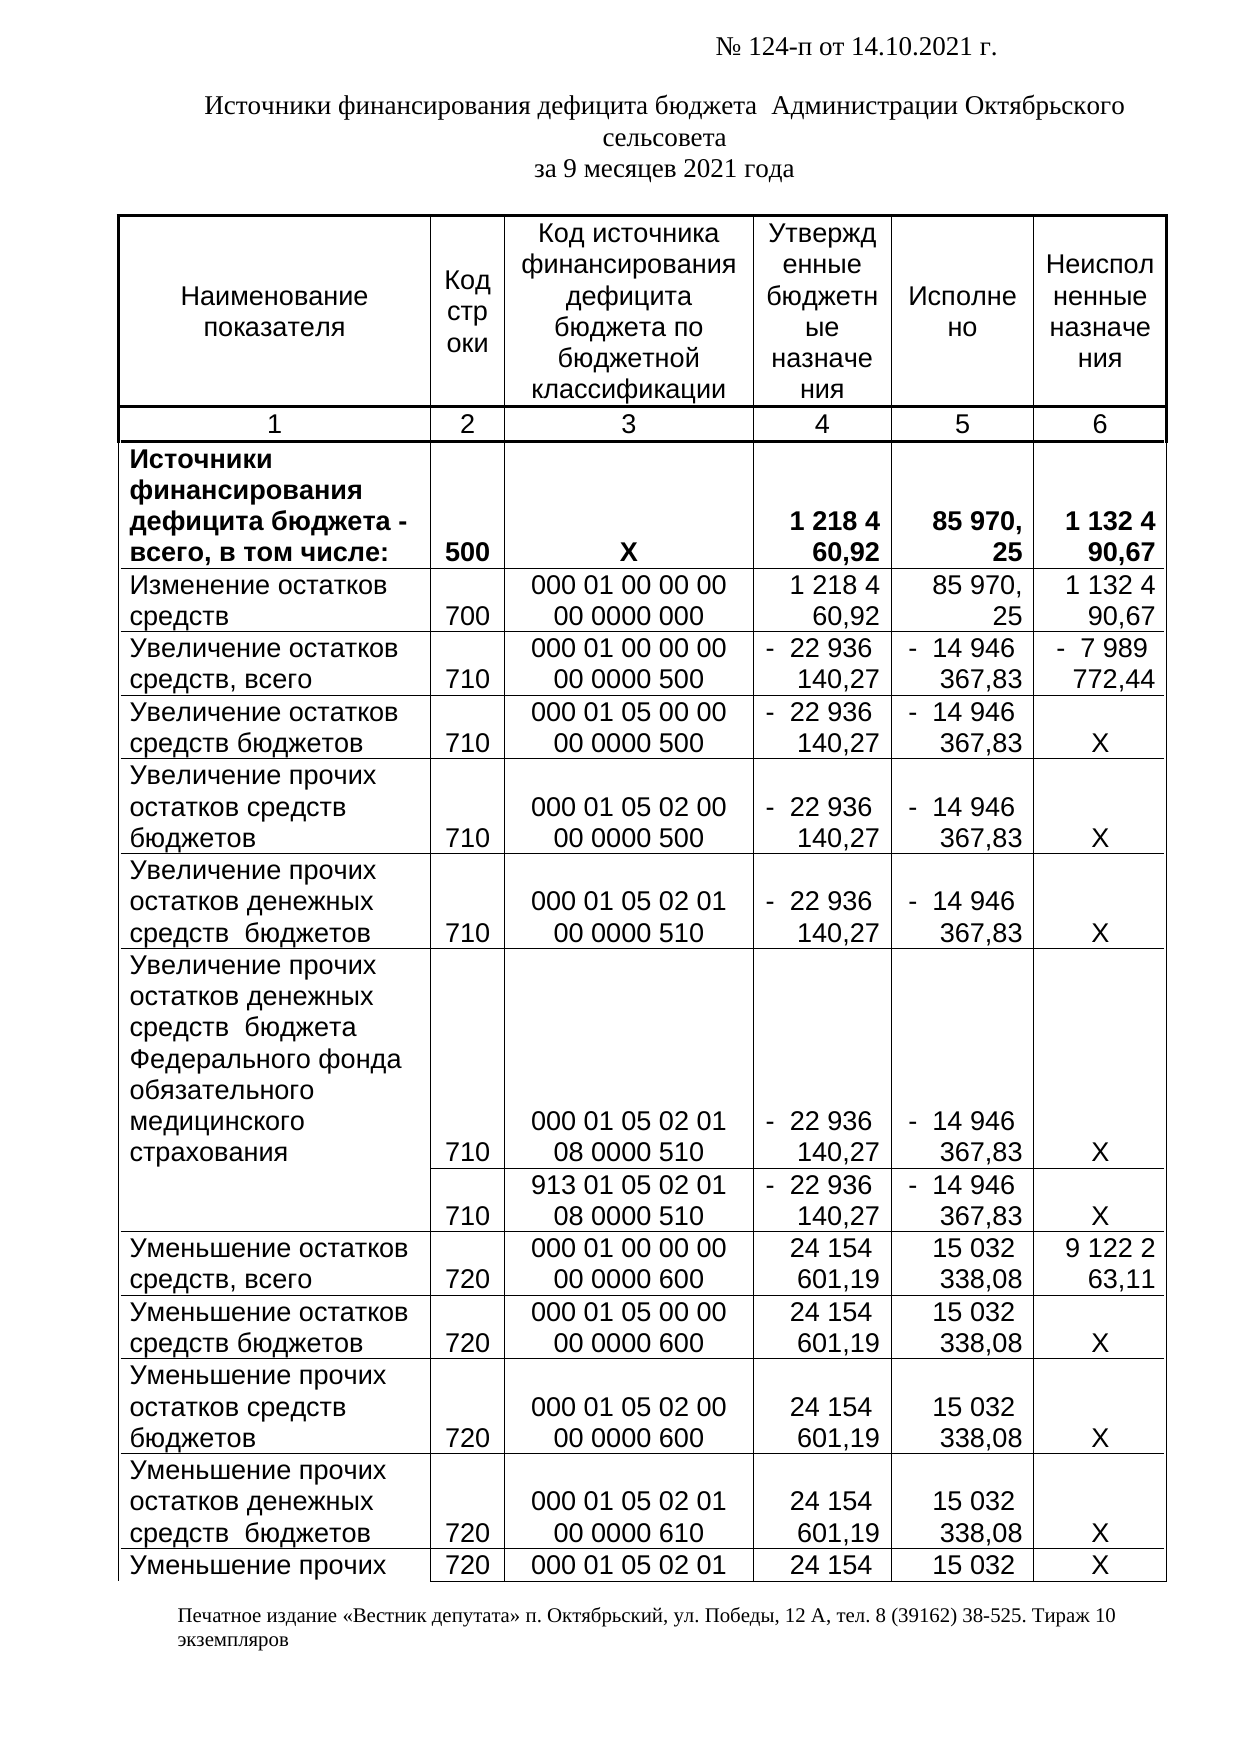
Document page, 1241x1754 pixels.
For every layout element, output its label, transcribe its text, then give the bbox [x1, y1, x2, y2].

table_cell 15 032 338,08 [892, 1454, 1033, 1548]
table_cell 15 032 338,08 [892, 1296, 1033, 1358]
table_cell - 22 936 140,27 [754, 632, 891, 695]
table_cell 24 154 601,19 [754, 1454, 891, 1548]
table_cell 85 970,25 [892, 443, 1033, 568]
table_cell Изменение остатков средств [119, 568, 430, 631]
table_cell Источники финансирования дефицита бюджета - всего, в том числе: [119, 441, 430, 568]
table_cell 720 [431, 1296, 504, 1358]
table_cell 710 [431, 1169, 504, 1231]
table_cell 24 154 601,19 [754, 1296, 891, 1358]
table_cell 1 132 490,67 [1034, 440, 1166, 568]
table_cell Уменьшение прочих остатков средств бюджетов [119, 1358, 430, 1453]
table_cell 710 [431, 759, 504, 853]
table_cell 000 01 05 02 01 00 0000 510 [505, 854, 753, 948]
table_cell X [1034, 1168, 1166, 1231]
table_cell 720 [431, 1454, 504, 1548]
table_cell - 22 936 140,27 [754, 759, 891, 853]
table_cell 000 01 05 00 00 00 0000 600 [505, 1296, 753, 1358]
table_cell 15 032 338,08 [892, 1359, 1033, 1453]
text № 124-п от 14.10.2021 г. [709, 29, 1152, 61]
table_cell 710 [431, 854, 504, 948]
table_cell 000 01 05 02 00 00 0000 600 [505, 1359, 753, 1453]
table_cell 913 01 05 02 01 08 0000 510 [505, 1169, 753, 1231]
table_cell 85 970,25 [892, 569, 1033, 631]
table_cell 720 [431, 1549, 504, 1581]
table_cell [119, 1168, 430, 1231]
table_cell 3 [505, 408, 753, 439]
table_cell - 22 936 140,27 [754, 854, 891, 948]
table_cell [505, 1549, 753, 1581]
table_cell X [1034, 1453, 1166, 1548]
table_cell Уменьшение остатков средств, всего [119, 1231, 430, 1295]
table_cell - 14 946 367,83 [892, 1169, 1033, 1231]
table_cell 000 01 05 02 00 00 0000 500 [505, 759, 753, 853]
text за 9 месяцев 2021 года [177, 152, 1152, 183]
table_cell Увеличение остатков средств, всего [119, 631, 430, 695]
text Источники финансирования дефицита бюджета Администрации Октябрьского сельсовета [177, 89, 1152, 152]
table_cell - 14 946 367,83 [892, 696, 1033, 758]
table_cell 6 [1034, 408, 1165, 439]
table_cell 1 [120, 408, 430, 439]
table_cell 4 [754, 408, 891, 439]
table_cell Х [505, 443, 753, 568]
table_header Исполнено [892, 217, 1033, 405]
table_cell 710 [431, 632, 504, 695]
table_cell Увеличение прочих остатков денежных средств бюджета Федерального фонда обязательного медицинского страхования [119, 948, 430, 1168]
table_cell - 22 936 140,27 [754, 696, 891, 758]
table_cell 24 154 601,19 [754, 1549, 891, 1581]
table_header Код источника финансирования дефицита бюджета по бюджетной классификации [505, 217, 753, 405]
table_cell X [1034, 1548, 1166, 1581]
table_cell - 14 946 367,83 [892, 949, 1033, 1168]
table_cell 000 01 05 00 00 00 0000 500 [505, 696, 753, 758]
table_cell 710 [431, 696, 504, 758]
table_cell X [1034, 853, 1166, 948]
table_cell 24 154 601,19 [754, 1232, 891, 1295]
table_cell 000 01 00 00 00 00 0000 500 [505, 632, 753, 695]
table_header Утвержденные бюджетные назначения [754, 217, 891, 405]
table_cell Уменьшение прочих остатков денежных средств бюджетов [119, 1453, 430, 1548]
table_cell - 14 946 367,83 [892, 854, 1033, 948]
table_cell 5 [892, 408, 1033, 439]
table_cell - 14 946 367,83 [892, 759, 1033, 853]
table_cell Увеличение прочих остатков средств бюджетов [119, 758, 430, 853]
table_cell X [1034, 695, 1166, 758]
table_cell 000 01 00 00 00 00 0000 600 [505, 1232, 753, 1295]
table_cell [119, 1548, 430, 1581]
table_cell X [1034, 1295, 1166, 1358]
table_cell 24 154 601,19 [754, 1359, 891, 1453]
table_cell 2 [431, 408, 504, 439]
table_header Неисполненные назначения [1034, 217, 1165, 405]
table_header Код строки [431, 217, 504, 405]
table_cell 700 [431, 569, 504, 631]
table_cell 000 01 05 02 01 00 0000 610 [505, 1454, 753, 1548]
table_cell X [1034, 948, 1166, 1168]
table_cell 1 218 460,92 [754, 569, 891, 631]
table_cell 720 [431, 1232, 504, 1295]
table_cell X [1034, 1358, 1166, 1453]
table_cell Увеличение прочих остатков денежных средств бюджетов [119, 853, 430, 948]
table_header Наименование показателя [120, 217, 430, 405]
table_cell - 22 936 140,27 [754, 1169, 891, 1231]
table_cell - 7 989 772,44 [1034, 631, 1166, 695]
table_cell 000 01 05 02 01 08 0000 510 [505, 949, 753, 1168]
table_cell Увеличение остатков средств бюджетов [119, 695, 430, 758]
table_cell 1 132 490,67 [1034, 568, 1166, 631]
table_cell 9 122 263,11 [1034, 1231, 1166, 1295]
table_cell - 22 936 140,27 [754, 949, 891, 1168]
table_cell 15 032 338,08 [892, 1232, 1033, 1295]
table_cell 000 01 00 00 00 00 0000 000 [505, 569, 753, 631]
table_cell Уменьшение остатков средств бюджетов [119, 1295, 430, 1358]
table_cell 1 218 460,92 [754, 443, 891, 568]
table_cell 500 [431, 443, 504, 568]
table_cell - 14 946 367,83 [892, 632, 1033, 695]
table_cell X [1034, 758, 1166, 853]
table_cell 15 032 338,08 [892, 1549, 1033, 1581]
table_cell 720 [431, 1359, 504, 1453]
table_cell 710 [431, 949, 504, 1168]
